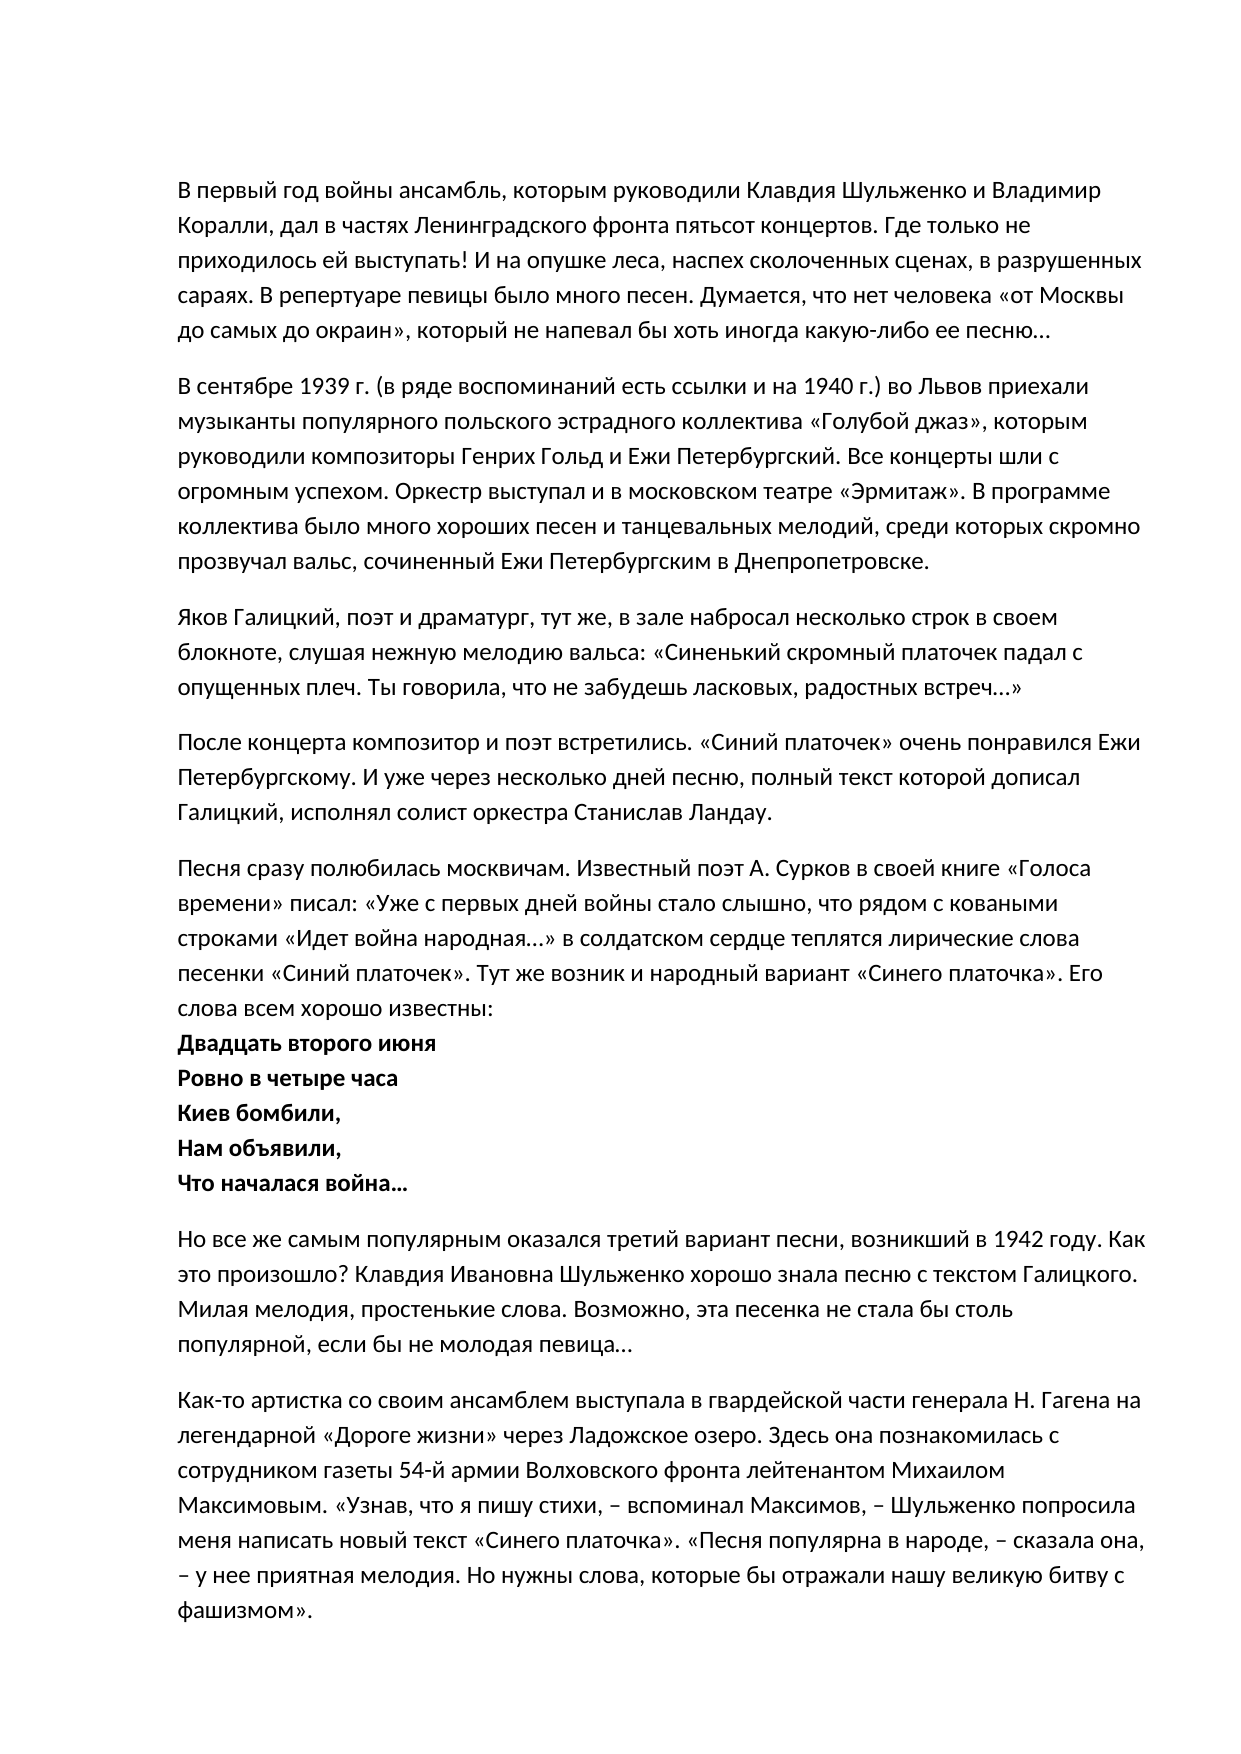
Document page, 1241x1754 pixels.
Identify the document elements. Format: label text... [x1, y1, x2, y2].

text В первый год войны ансамбль, которым руководили Клавдия Шульженко и Владимир Коралли, дал в частях Ленинградского фронта пятьсот концертов. Где только не приходилось ей выступать! И на опушке леса, наспех сколоченных сценах, в разрушенных сараях. В репертуаре певицы было много песен. Думается, что нет человека «от Москвы до самых до окраин», который не напевал бы хоть иногда какую-либо ее песню… [177, 174, 1152, 344]
text Как-то артистка со своим ансамблем выступала в гвардейской части генерала Н. Гагена на легендарной «Дороге жизни» через Ладожское озеро. Здесь она познакомилась с сотрудником газеты 54-й армии Волховского фронта лейтенантом Михаилом Максимовым. «Узнав, что я пишу стихи, – вспоминал Максимов, – Шульженко попросила меня написать новый текст «Синего платочка». «Песня популярна в народе, – сказала она, – у нее приятная мелодия. Но нужны слова, которые бы отражали нашу великую битву с фашизмом». [177, 1384, 1152, 1624]
text После концерта композитор и поэт встретились. «Синий платочек» очень понравился Ежи Петербургскому. И уже через несколько дней песню, полный текст которой дописал Галицкий, исполнял солист оркестра Станислав Ландау. [177, 726, 1152, 827]
text Яков Галицкий, поэт и драматург, тут же, в зале набросал несколько строк в своем блокноте, слушая нежную мелодию вальса: «Синенький скромный платочек падал с опущенных плеч. Ты говорила, что не забудешь ласковых, радостных встреч…» [177, 601, 1152, 701]
text Но все же самым популярным оказался третий вариант песни, возникший в 1942 году. Как это произошло? Клавдия Ивановна Шульженко хорошо знала песню с текстом Галицкого. Милая мелодия, простенькие слова. Возможно, эта песенка не стала бы столь популярной, если бы не молодая певица… [177, 1223, 1152, 1359]
text Песня сразу полюбилась москвичам. Известный поэт А. Сурков в своей книге «Голоса времени» писал: «Уже с первых дней войны стало слышно, что рядом с коваными строками «Идет война народная…» в солдатском сердце теплятся лирические слова песенки «Синий платочек». Тут же возник и народный вариант «Синего платочка». Его слова всем хорошо известны: Двадцать второго июня Ровно в четыре часа Киев бомбили, Нам объявили, Что началася война… [177, 852, 1152, 1198]
text В сентябре 1939 г. (в ряде воспоминаний есть ссылки и на 1940 г.) во Львов приехали музыканты популярного польского эстрадного коллектива «Голубой джаз», которым руководили композиторы Генрих Гольд и Ежи Петербургский. Все концерты шли с огромным успехом. Оркестр выступал и в московском театре «Эрмитаж». В программе коллектива было много хороших песен и танцевальных мелодий, среди которых скромно прозвучал вальс, сочиненный Ежи Петербургским в Днепропетровске. [177, 370, 1152, 575]
